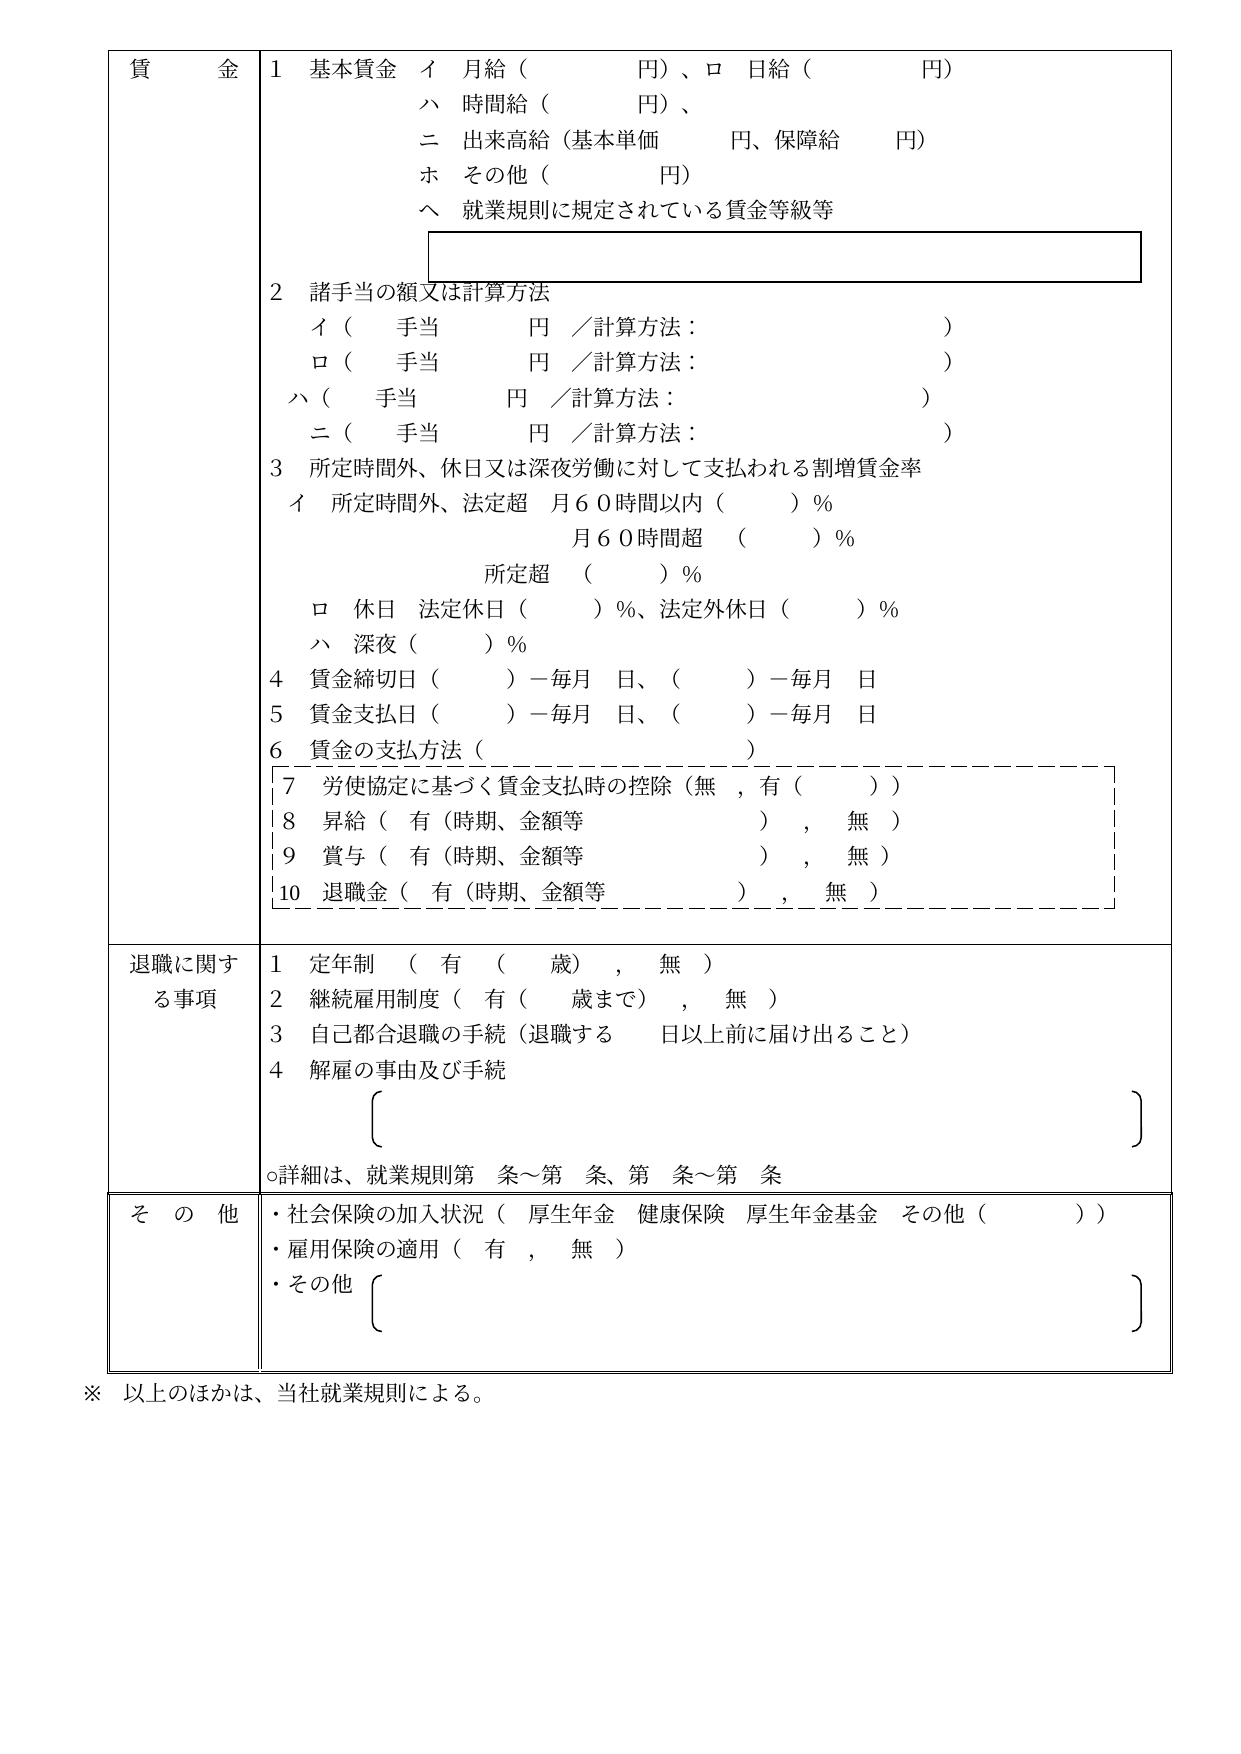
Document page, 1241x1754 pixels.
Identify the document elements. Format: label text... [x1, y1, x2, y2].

table_cell ７ 労使協定に基づく賃金支払時の控除（無 ，有（ ）） ８ 昇給（ 有（時期、金額等 ） ， 無 ） ９ 賞与（ 有（時期、金額等 ） ， 無 ） 10 退職金（ 有（時期、金額等 ） ， 無 ） [273, 766, 1114, 908]
table_cell 退職に関す る事項 [109, 945, 259, 1192]
table_cell [1114, 766, 1171, 944]
table_cell ・社会保険の加入状況（ 厚生年金 健康保険 厚生年金基金 その他（ ）） ・雇用保険の適用（ 有 ， 無 ） ・その他 [260, 1195, 1170, 1371]
table_header １ 基本賃金 イ 月給（ 円）、ロ 日給（ 円） ハ 時間給（ 円）、 ニ 出来高給（基本単価 円、保障給 円） ホ その他（ 円） ヘ 就業規則に規定されている賃金等級等 [261, 51, 1171, 238]
table_cell そ の 他 [110, 1195, 260, 1371]
text ※ 以上のほかは、当社就業規則による。 [65, 1374, 1152, 1409]
table_cell ２ 諸手当の額又は計算方法 イ（ 手当 円 ／計算方法： ） ロ（ 手当 円 ／計算方法： ） ハ（ 手当 円 ／計算方法： ） ニ（ 手当 円 ／計算方法： ） ３ 所定時間外、休日又は深夜労働に対して支払われる割増賃金率 イ 所定時間外、法定超 月６０時間以内（ ）％ 月６０時間超 （ ）％ 所定超 （ ）％ ロ 休日 法定休日（ ）％、法定外休日（ ）％ ハ 深夜（ ）％ ４ 賃金締切日（ ）－毎月 日、（ ）－毎月 日 ５ 賃金支払日（ ）－毎月 日、（ ）－毎月 日 ６ 賃金の支払方法（ ） [261, 238, 1171, 766]
table_header 賃 金 [109, 51, 259, 944]
table_cell [261, 766, 273, 944]
table_cell [273, 908, 1114, 944]
table_cell １ 定年制 （ 有 （ 歳） ， 無 ） ２ 継続雇用制度（ 有（ 歳まで） ， 無 ） ３ 自己都合退職の手続（退職する 日以上前に届け出ること） ４ 解雇の事由及び手続 ○詳細は、就業規則第 条～第 条、第 条～第 条 [261, 945, 1171, 1192]
